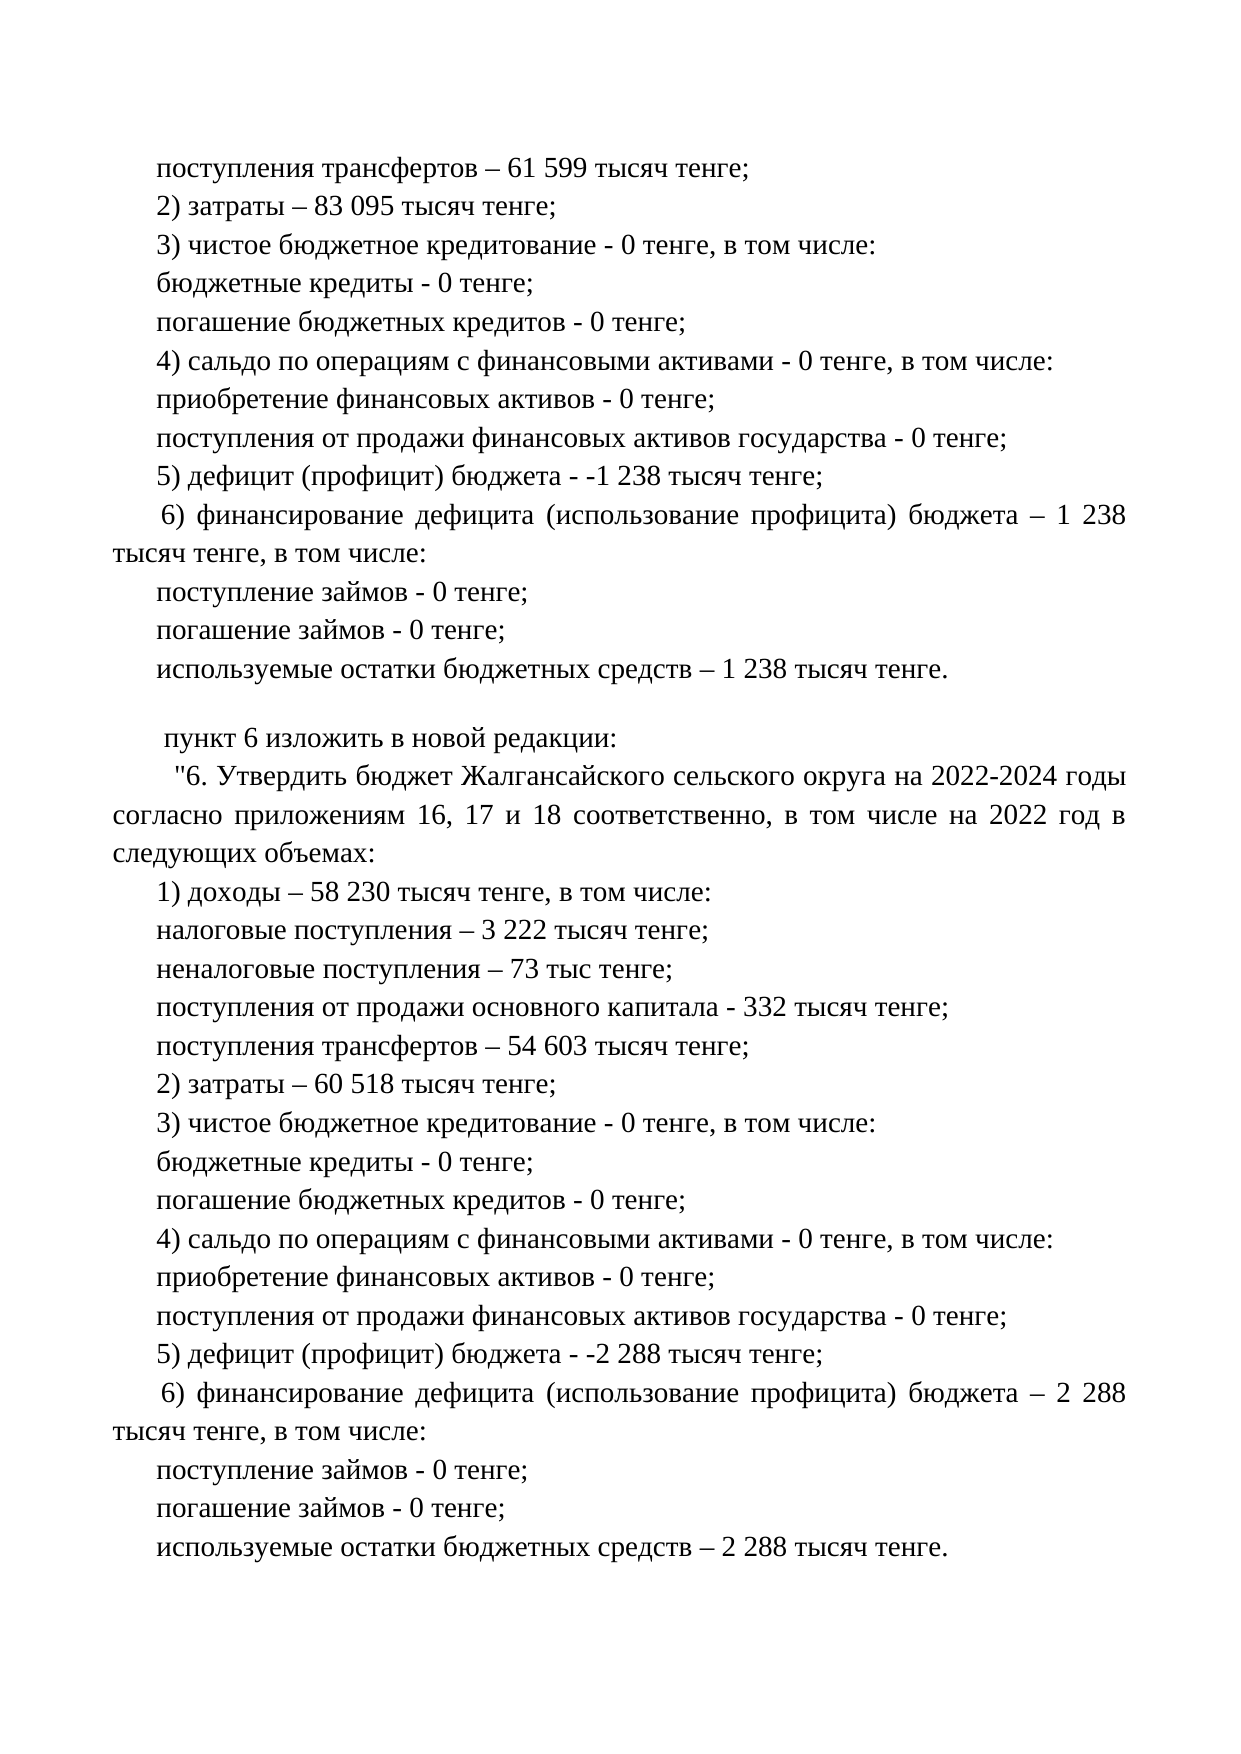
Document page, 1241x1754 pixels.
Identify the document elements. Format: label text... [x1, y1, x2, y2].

text 4) сальдо по операциям с финансовыми активами - 0 тенге, в том числе: [112, 343, 1128, 376]
text приобретение финансовых активов - 0 тенге; [112, 1259, 1128, 1293]
text используемые остатки бюджетных средств – 2 288 тысяч тенге. [112, 1529, 1128, 1563]
text приобретение финансовых активов - 0 тенге; [112, 381, 1128, 415]
text 6) финансирование дефицита (использование профицита) бюджета – 2 288 тысяч тенге, в том числе: [112, 1375, 1128, 1447]
text бюджетные кредиты - 0 тенге; [112, 1144, 1128, 1177]
text поступления от продажи финансовых активов государства - 0 тенге; [112, 1298, 1128, 1331]
text поступления трансфертов – 54 603 тысяч тенге; [112, 1028, 1128, 1062]
text погашение бюджетных кредитов - 0 тенге; [112, 304, 1128, 338]
text погашение бюджетных кредитов - 0 тенге; [112, 1182, 1128, 1216]
text погашение займов - 0 тенге; [112, 612, 1128, 646]
text 5) дефицит (профицит) бюджета - -1 238 тысяч тенге; [112, 458, 1128, 492]
text 2) затраты – 60 518 тысяч тенге; [112, 1067, 1128, 1100]
text используемые остатки бюджетных средств – 1 238 тысяч тенге. [112, 651, 1128, 684]
text поступления от продажи финансовых активов государства - 0 тенге; [112, 420, 1128, 453]
text 3) чистое бюджетное кредитование - 0 тенге, в том числе: [112, 227, 1128, 261]
text погашение займов - 0 тенге; [112, 1491, 1128, 1524]
text 2) затраты – 83 095 тысяч тенге; [112, 188, 1128, 222]
text 1) доходы – 58 230 тысяч тенге, в том числе: [112, 874, 1128, 907]
text 5) дефицит (профицит) бюджета - -2 288 тысяч тенге; [112, 1336, 1128, 1370]
text бюджетные кредиты - 0 тенге; [112, 266, 1128, 299]
text 6) финансирование дефицита (использование профицита) бюджета – 1 238 тысяч тенге, в том числе: [112, 497, 1128, 569]
text поступление займов - 0 тенге; [112, 1452, 1128, 1486]
text "6. Утвердить бюджет Жалгансайского сельского округа на 2022-2024 годы согласно приложениям 16, 17 и 18 соответственно, в том числе на 2022 год в следующих объемах: [112, 758, 1128, 869]
text 3) чистое бюджетное кредитование - 0 тенге, в том числе: [112, 1105, 1128, 1139]
text 4) сальдо по операциям с финансовыми активами - 0 тенге, в том числе: [112, 1221, 1128, 1254]
text поступления трансфертов – 61 599 тысяч тенге; [112, 150, 1128, 183]
text неналоговые поступления – 73 тыс тенге; [112, 951, 1128, 984]
text поступление займов - 0 тенге; [112, 574, 1128, 607]
text поступления от продажи основного капитала - 332 тысяч тенге; [112, 989, 1128, 1023]
text пункт 6 изложить в новой редакции: [112, 720, 1128, 753]
text налоговые поступления – 3 222 тысяч тенге; [112, 912, 1128, 946]
